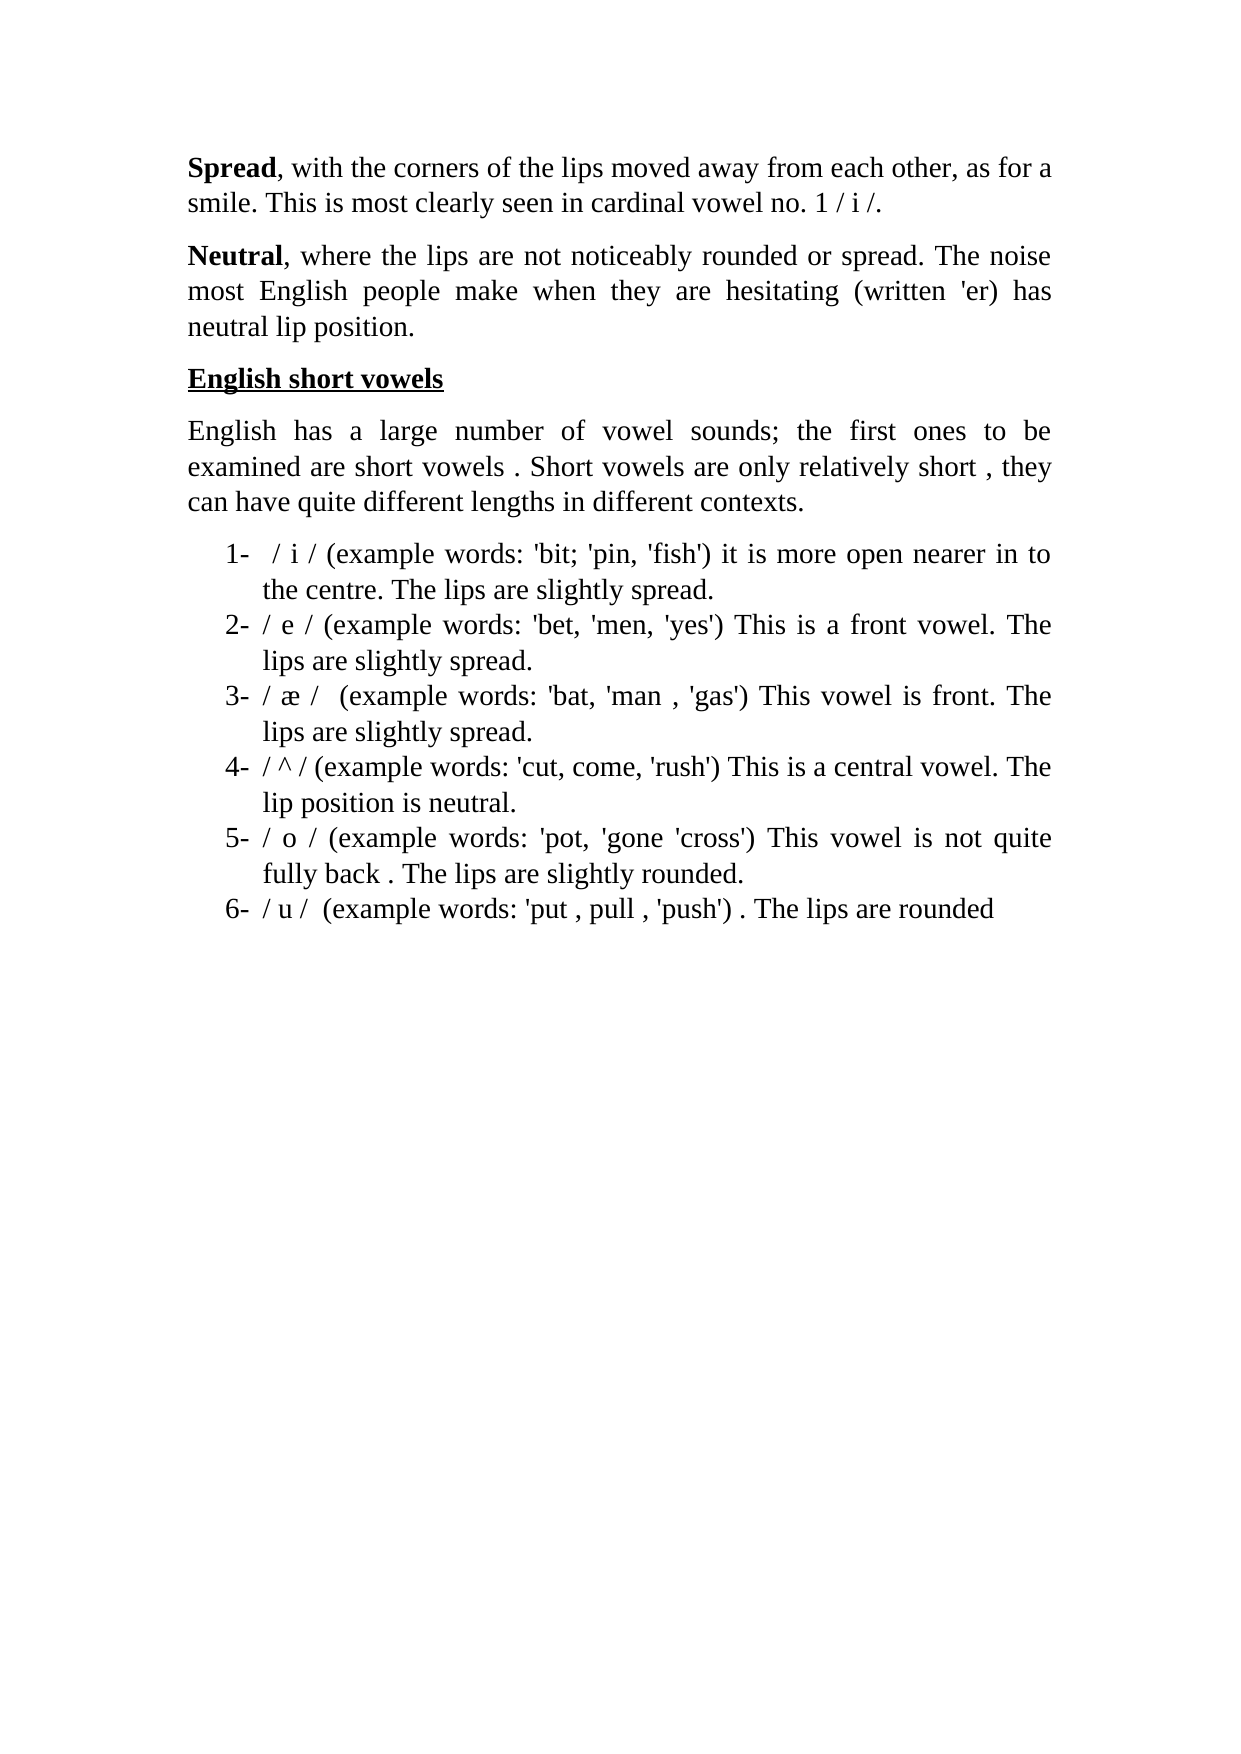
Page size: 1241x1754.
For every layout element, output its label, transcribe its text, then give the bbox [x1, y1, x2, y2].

text Neutral, where the lips are not noticeably rounded or spread. The noise most English people make when they are hesitating (written 'er) has neutral lip position. [187, 238, 1053, 342]
list / i / (example words: 'bit; 'pin, 'fish') it is more open nearer in to the centre. The lips are slightly spread. [225, 536, 1053, 605]
list / ^ / (example words: 'cut, come, 'rush') This is a central vowel. The lip position is neutral. [225, 749, 1053, 818]
text English short vowels [187, 361, 1053, 394]
text English has a large number of vowel sounds; the first ones to be examined are short vowels . Short vowels are only relatively short , they can have quite different lengths in different contexts. [187, 413, 1053, 518]
list / e / (example words: 'bet, 'men, 'yes') This is a front vowel. The lips are slightly spread. [225, 607, 1053, 676]
list / æ / (example words: 'bat, 'man , 'gas') This vowel is front. The lips are slightly spread. [225, 678, 1053, 747]
list / o / (example words: 'pot, 'gone 'cross') This vowel is not quite fully back . The lips are slightly rounded. [225, 821, 1053, 889]
list / u / (example words: 'put , pull , 'push') . The lips are rounded [225, 892, 1053, 925]
text Spread, with the corners of the lips moved away from each other, as for a smile. This is most clearly seen in cardinal vowel no. 1 / i /. [187, 150, 1053, 219]
